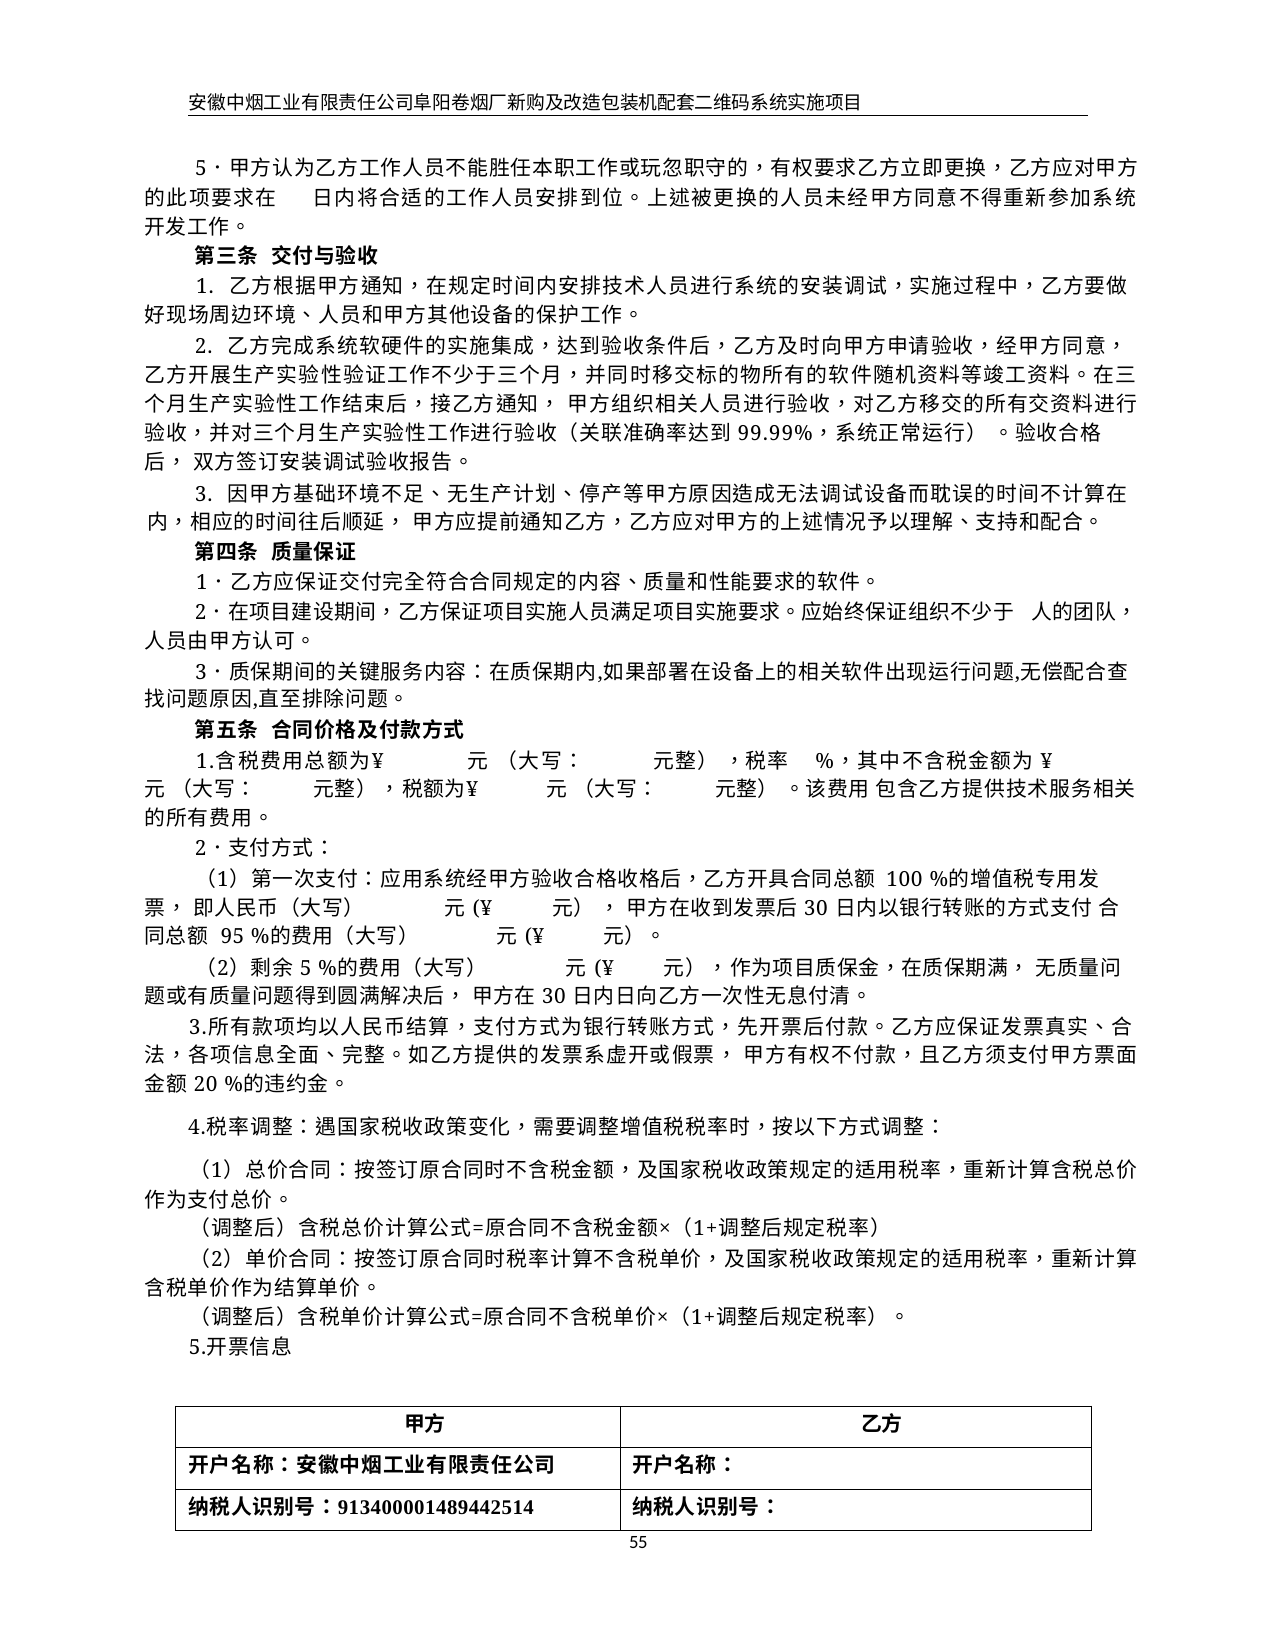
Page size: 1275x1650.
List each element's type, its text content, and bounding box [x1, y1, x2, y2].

text 3.所有款项均以人民币结算，支付方式为银行转账方式，先开票后付款。乙方应保证发票真实、合 法，各项信息全面、完整。如乙方提供的发票系虚开或假票， 甲方有权不付款，且乙方须支付甲方票面 金额 20 %的违约金。 [144, 1012, 1138, 1098]
text 2．支付方式： [194, 834, 1143, 861]
text 5．甲方认为乙方工作人员不能胜任本职工作或玩忽职守的，有权要求乙方立即更换，乙方应对甲方 的此项要求在 日内将合适的工作人员安排到位。上述被更换的人员未经甲方同意不得重新参加系统 开发工作。 [144, 153, 1138, 241]
table_header 甲方 [176, 1407, 620, 1447]
table_cell 开户名称： [621, 1448, 1091, 1488]
text 5.开票信息 [188, 1333, 1143, 1359]
table_cell 开户名称：安徽中烟工业有限责任公司 [176, 1448, 620, 1488]
text 1. 乙方根据甲方通知，在规定时间内安排技术人员进行系统的安装调试，实施过程中，乙方要做 好现场周边环境、人员和甲方其他设备的保护工作。 [144, 271, 1138, 328]
text 3. 因甲方基础环境不足、无生产计划、停产等甲方原因造成无法调试设备而耽误的时间不计算在 内，相应的时间往后顺延， 甲方应提前通知乙方，乙方应对甲方的上述情况予以理解、支持和配合。 [147, 479, 1138, 536]
text 1.含税费用总额为¥ 元 （大写： 元整） ，税率 %，其中不含税金额为 ¥ 元 （大写： 元整），税额为¥ 元 （大写： 元整） 。该费用 包含乙方提供技术服务相关的所有费用。 [144, 746, 1138, 831]
text 第五条 合同价格及付款方式 [194, 716, 1143, 743]
text 2. 乙方完成系统软硬件的实施集成，达到验收条件后，乙方及时向甲方申请验收，经甲方同意， 乙方开展生产实验性验证工作不少于三个月，并同时移交标的物所有的软件随机资料等竣工资料。在三 个月生产实验性工作结束后，接乙方通知， 甲方组织相关人员进行验收，对乙方移交的所有交资料进行 验收，并对三个月生产实验性工作进行验收（关联准确率达到 99.99%，系统正常运行） 。验收合格后， 双方签订安装调试验收报告。 [144, 331, 1138, 475]
table_header 乙方 [621, 1407, 1091, 1447]
text （1）第一次支付：应用系统经甲方验收合格收格后，乙方开具合同总额 100 %的增值税专用发票， 即人民币（大写） 元 (¥ 元） ， 甲方在收到发票后 30 日内以银行转账的方式支付 合同总额 95 %的费用（大写） 元 (¥ 元）。 [144, 864, 1140, 950]
table_cell 纳税人识别号： [621, 1490, 1091, 1530]
text （1）总价合同：按签订原合同时不含税金额，及国家税收政策规定的适用税率，重新计算含税总价 作为支付总价。 [144, 1155, 1138, 1213]
text 第三条 交付与验收 [194, 242, 1143, 269]
text （2）单价合同：按签订原合同时税率计算不含税单价，及国家税收政策规定的适用税率，重新计算 含税单价作为结算单价。 [144, 1244, 1138, 1302]
text 3．质保期间的关键服务内容：在质保期内,如果部署在设备上的相关软件出现运行问题,无偿配合查 找问题原因,直至排除问题。 [144, 657, 1138, 713]
text （调整后）含税单价计算公式=原合同不含税单价×（1+调整后规定税率）。 [189, 1303, 1143, 1330]
text （2）剩余 5 %的费用（大写） 元 (¥ 元），作为项目质保金，在质保期满， 无质量问题或有质量问题得到圆满解决后， 甲方在 30 日内日向乙方一次性无息付清。 [144, 953, 1133, 1009]
table_cell 纳税人识别号：913400001489442514 [176, 1490, 620, 1530]
text 第四条 质量保证 [194, 538, 1143, 565]
text 1．乙方应保证交付完全符合合同规定的内容、质量和性能要求的软件。 [196, 568, 1143, 595]
text （调整后）含税总价计算公式=原合同不含税金额×（1+调整后规定税率） [189, 1214, 1143, 1241]
text 4.税率调整：遇国家税收政策变化，需要调整增值税税率时，按以下方式调整： [188, 1113, 1143, 1140]
text 2．在项目建设期间，乙方保证项目实施人员满足项目实施要求。应始终保证组织不少于 人的团队， 人员由甲方认可。 [144, 597, 1143, 654]
